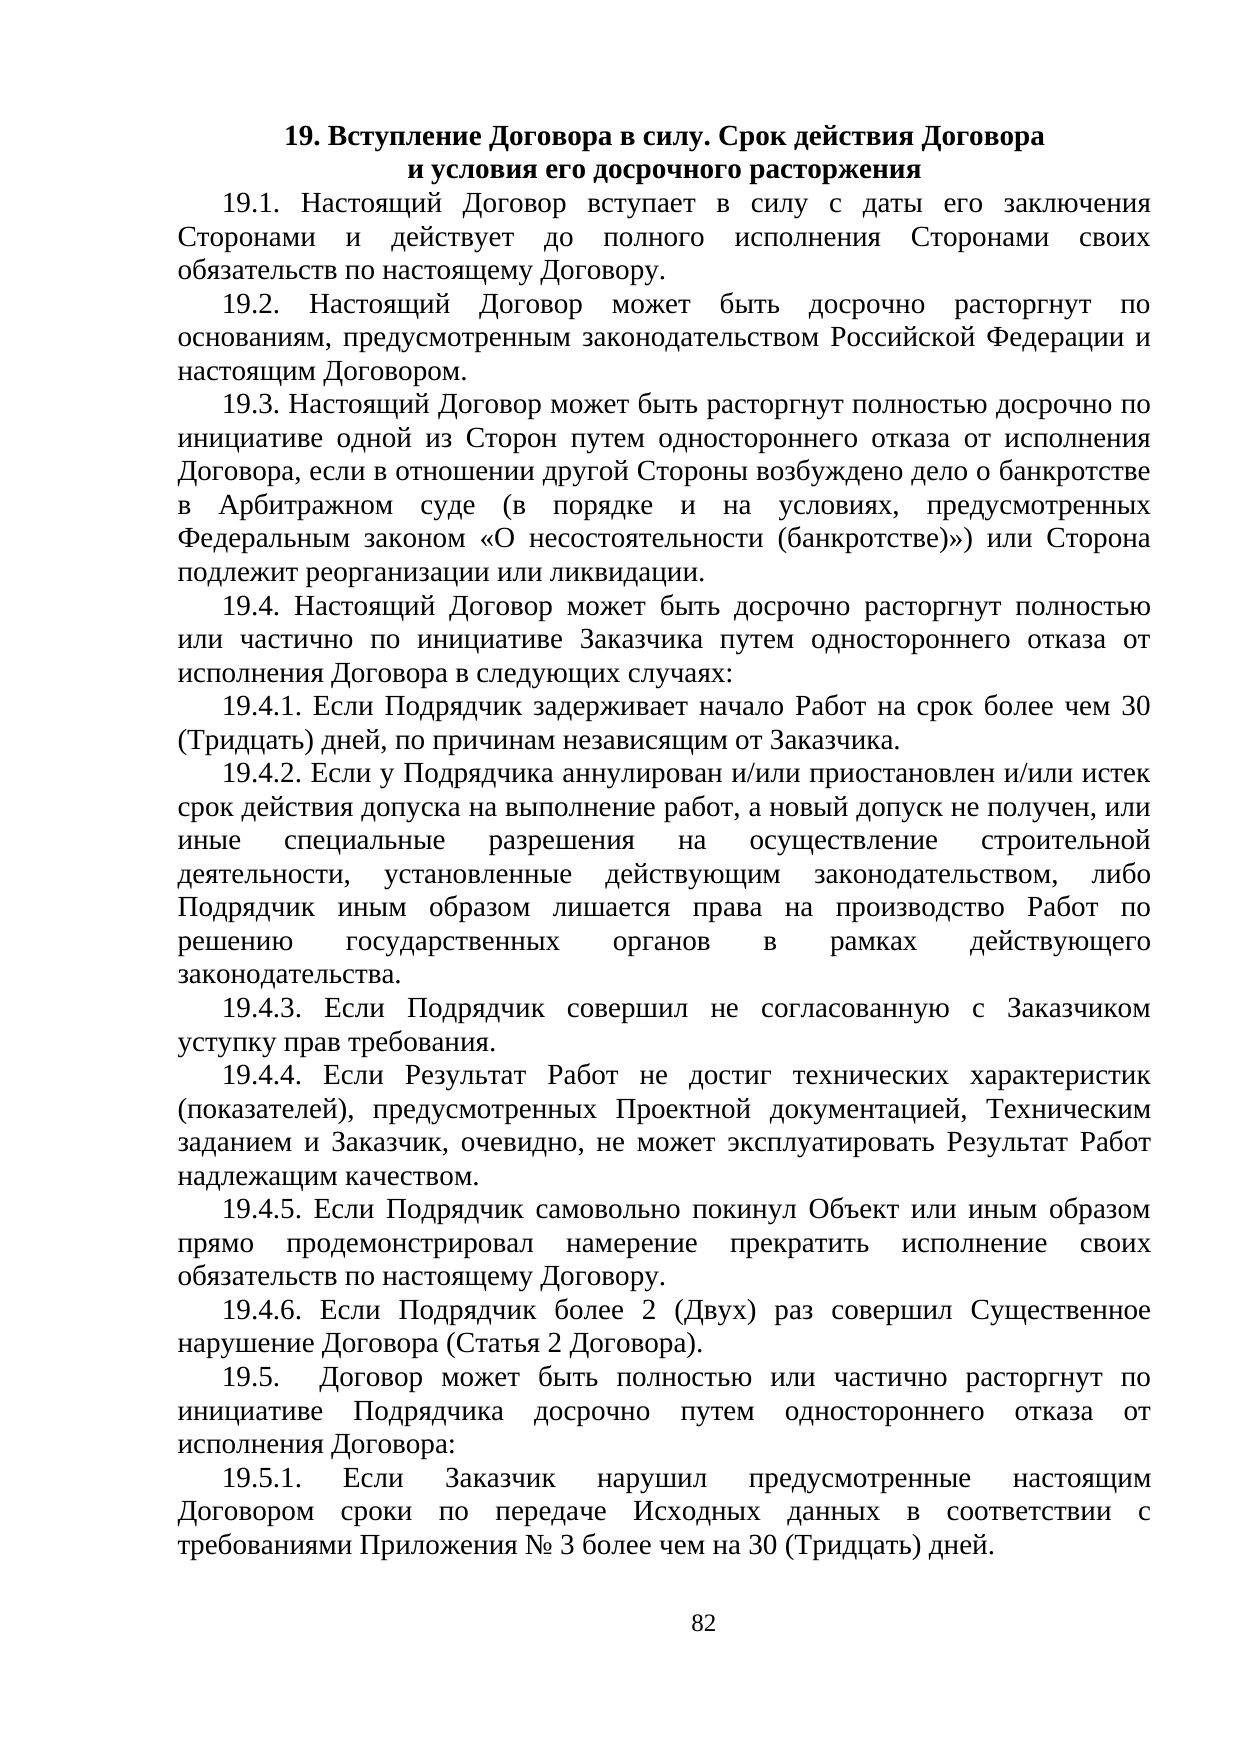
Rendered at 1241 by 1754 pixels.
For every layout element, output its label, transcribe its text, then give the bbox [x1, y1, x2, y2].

text 19.2. Настоящий Договор может быть досрочно расторгнут по основаниям, предусмотренным законодательством Российской Федерации и настоящим Договором. [177, 286, 1152, 386]
text 19.5.1. Если Заказчик нарушил предусмотренные настоящим Договором сроки по передаче Исходных данных в соответствии с требованиями Приложения № 3 более чем на 30 (Тридцать) дней. [177, 1460, 1152, 1560]
text 19.4.4. Если Результат Работ не достиг технических характеристик (показателей), предусмотренных Проектной документацией, Техническим заданием и Заказчик, очевидно, не может эксплуатировать Результат Работ надлежащим качеством. [177, 1057, 1152, 1191]
text 19.4.6. Если Подрядчик более 2 (Двух) раз совершил Существенное нарушение Договора (Статья 2 Договора). [177, 1292, 1152, 1359]
text 19. Вступление Договора в силу. Срок действия Договора [177, 118, 1152, 152]
text 19.3. Настоящий Договор может быть расторгнут полностью досрочно по инициативе одной из Сторон путем одностороннего отказа от исполнения Договора, если в отношении другой Стороны возбуждено дело о банкротстве в Арбитражном суде (в порядке и на условиях, предусмотренных Федеральным законом «О несостоятельности (банкротстве)») или Сторона подлежит реорганизации или ликвидации. [177, 386, 1152, 588]
text и условия его досрочного расторжения [177, 152, 1152, 185]
text 19.4.3. Если Подрядчик совершил не согласованную с Заказчиком уступку прав требования. [177, 990, 1152, 1057]
text 19.4.1. Если Подрядчик задерживает начало Работ на срок более чем 30 (Тридцать) дней, по причинам независящим от Заказчика. [177, 688, 1152, 755]
text 19.1. Настоящий Договор вступает в силу с даты его заключения Сторонами и действует до полного исполнения Сторонами своих обязательств по настоящему Договору. [177, 185, 1152, 286]
text 19.4. Настоящий Договор может быть досрочно расторгнут полностью или частично по инициативе Заказчика путем одностороннего отказа от исполнения Договора в следующих случаях: [177, 588, 1152, 688]
text 19.5. Договор может быть полностью или частично расторгнут по инициативе Подрядчика досрочно путем одностороннего отказа от исполнения Договора: [177, 1359, 1152, 1460]
text 19.4.2. Если у Подрядчика аннулирован и/или приостановлен и/или истек срок действия допуска на выполнение работ, а новый допуск не получен, или иные специальные разрешения на осуществление строительной деятельности, установленные действующим законодательством, либо Подрядчик иным образом лишается права на производство Работ по решению государственных органов в рамках действующего законодательства. [177, 755, 1152, 990]
text 19.4.5. Если Подрядчик самовольно покинул Объект или иным образом прямо продемонстрировал намерение прекратить исполнение своих обязательств по настоящему Договору. [177, 1191, 1152, 1292]
